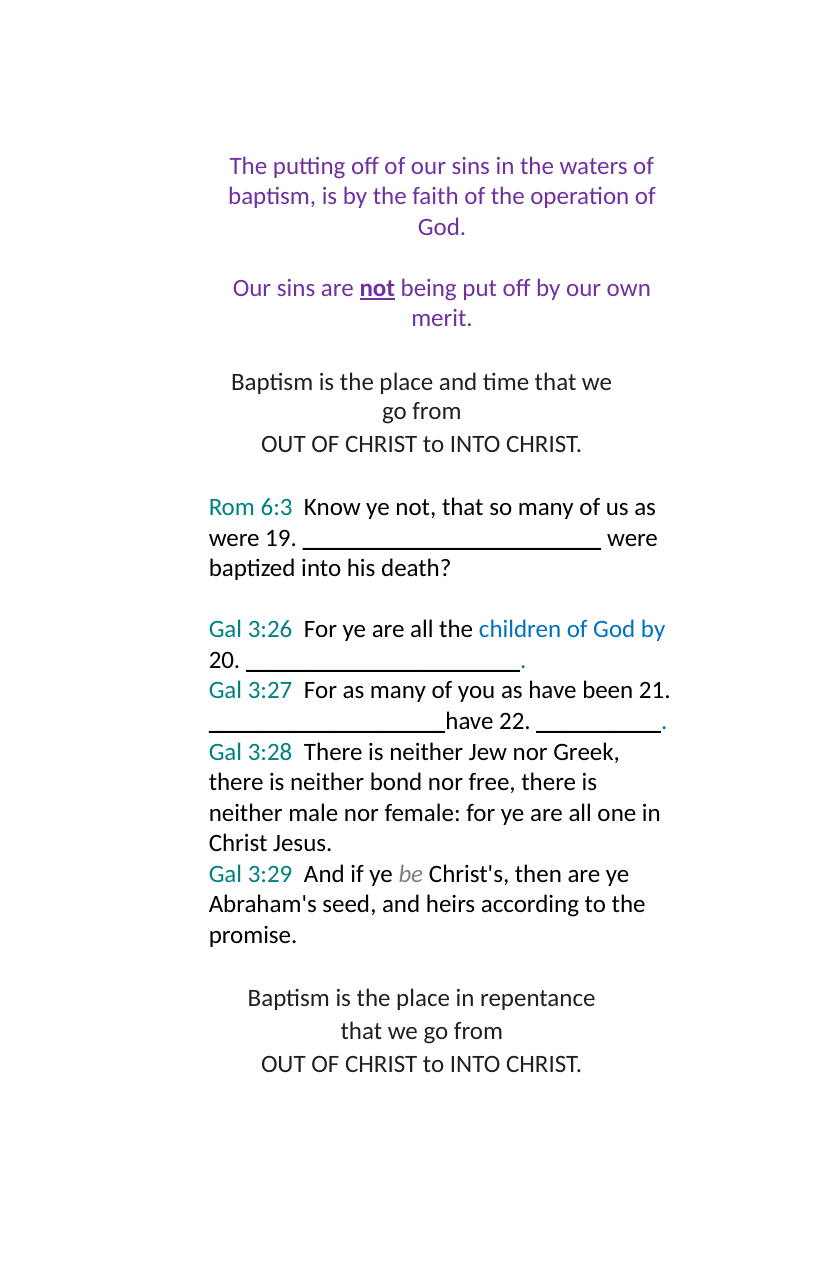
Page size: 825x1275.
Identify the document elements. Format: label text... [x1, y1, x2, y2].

text Our sins are not being put off by our own merit. [208, 272, 675, 333]
text Gal 3:28 There is neither Jew nor Greek, there is neither bond nor free, there is neither male nor female: for ye are all one in Christ Jesus. [208, 736, 675, 858]
text Baptism is the place in repentance [223, 983, 619, 1013]
text OUT OF CHRIST to INTO CHRIST. [223, 1049, 619, 1078]
text Gal 3:26 For ye are all the children of God by 20. ______________________. [208, 613, 675, 674]
text OUT OF CHRIST to INTO CHRIST. [223, 429, 619, 459]
text Gal 3:29 And if ye be Christ's, then are ye Abraham's seed, and heirs according to the promise. [208, 858, 675, 949]
text Baptism is the place and time that we go from [223, 367, 619, 426]
text Gal 3:27 For as many of you as have been 21. ___________________have 22. __________. [208, 674, 675, 736]
text The putting off of our sins in the waters of baptism, is by the faith of the operation of God. [208, 150, 675, 242]
text that we go from [223, 1016, 619, 1045]
text Rom 6:3 Know ye not, that so many of us as were 19. ________________________ were baptized into his death? [208, 491, 675, 583]
